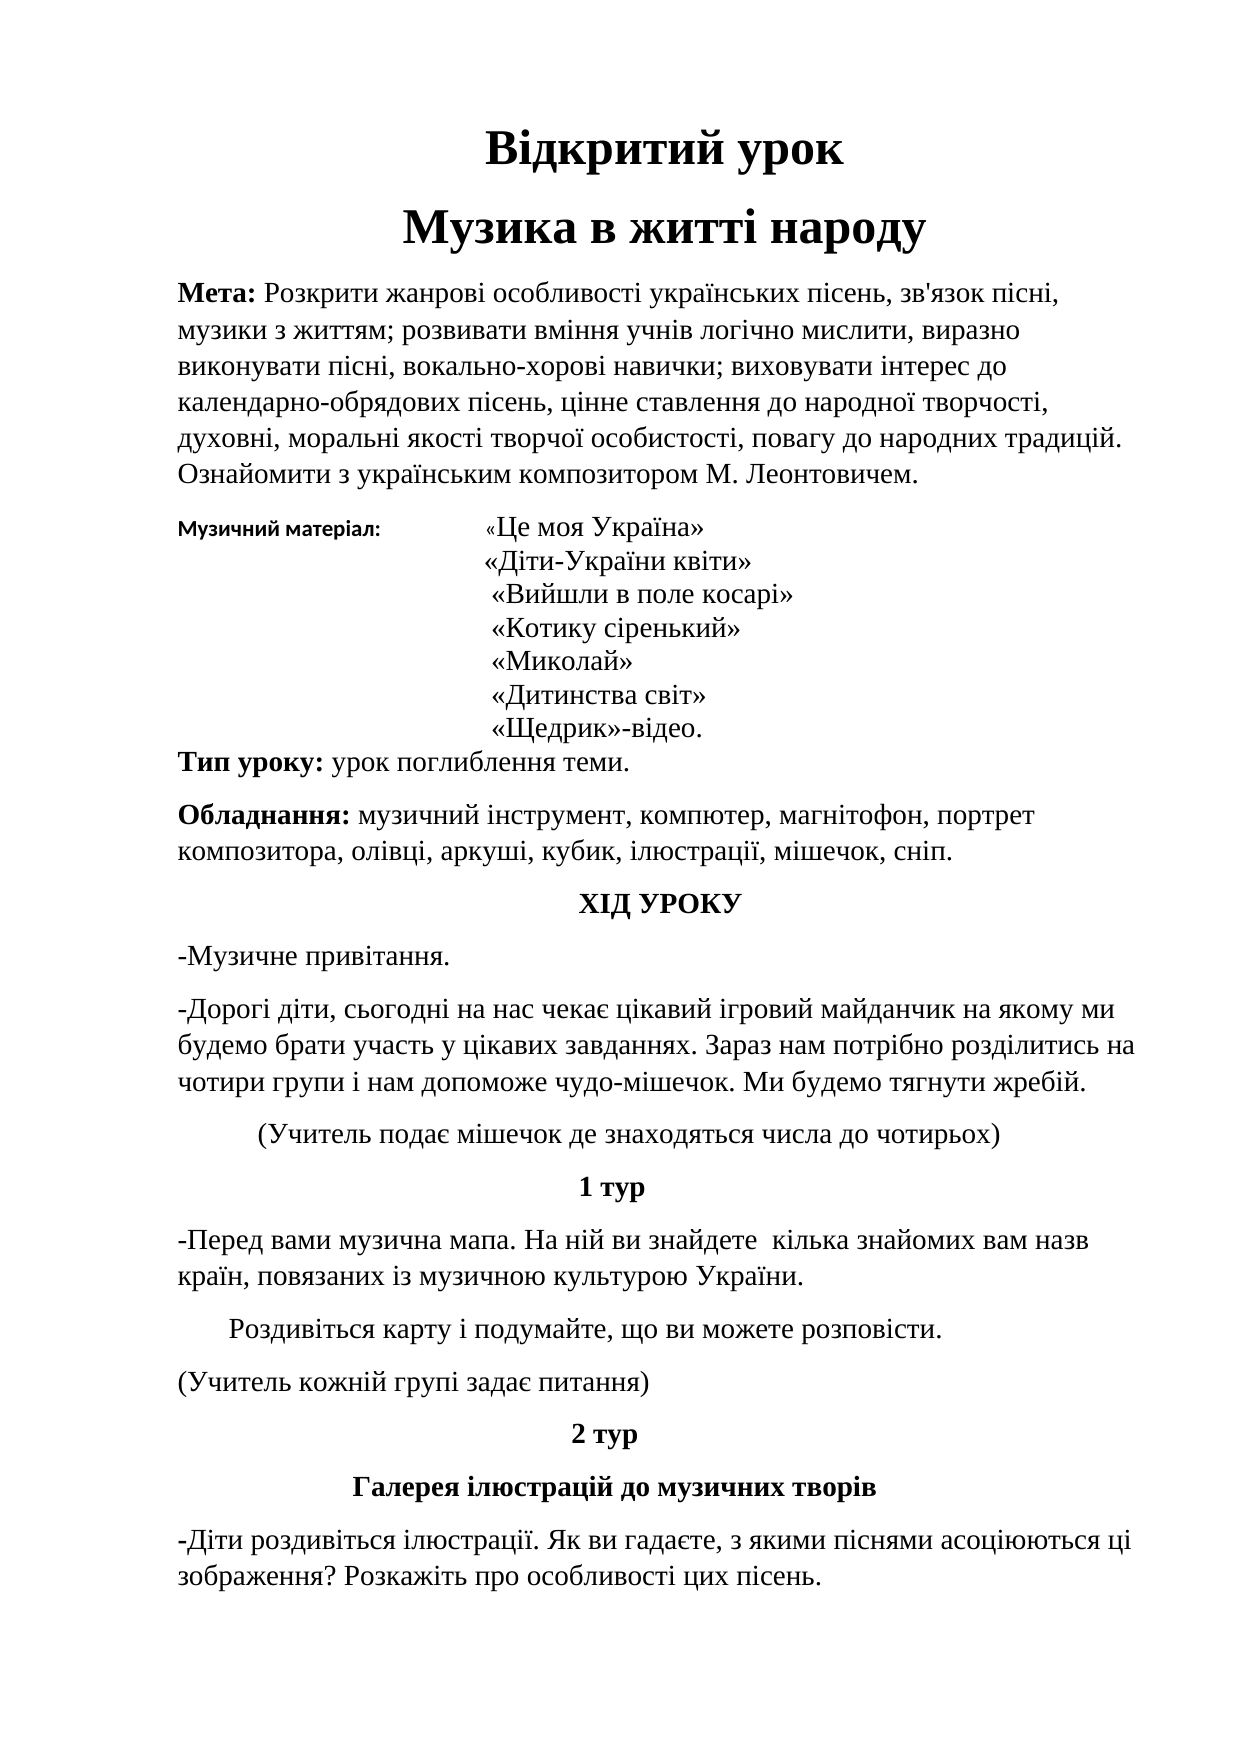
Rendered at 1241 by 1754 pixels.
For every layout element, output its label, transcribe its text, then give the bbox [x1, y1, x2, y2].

text «Котику сіренький» [177, 610, 1152, 643]
text -Музичне привітання. [177, 938, 1152, 972]
text -Дорогі діти, сьогодні на нас чекає цікавий ігровий майданчик на якому ми будемо брати участь у цікавих завданнях. Зараз нам потрібно розділитись на чотири групи і нам допоможе чудо-мішечок. Ми будемо тягнути жребій. [177, 991, 1152, 1097]
text 1 тур [177, 1169, 1152, 1203]
text «Миколай» [177, 643, 1152, 677]
text «Щедрик»-відео. [177, 710, 1152, 744]
text -Діти роздивіться ілюстрації. Як ви гадаєте, з якими піснями асоціюються ці зображення? Розкажіть про особливості цих пісень. [177, 1522, 1152, 1592]
text 2 тур [177, 1417, 1152, 1450]
text Тип уроку: урок поглиблення теми. [177, 744, 1152, 777]
text (Учитель кожній групі задає питання) [177, 1364, 1152, 1397]
text Обладнання: музичний інструмент, компютер, магнітофон, портрет композитора, олівці, аркуші, кубик, ілюстрації, мішечок, сніп. [177, 797, 1152, 866]
text Відкритий урок [177, 118, 1152, 176]
text Галерея ілюстрацій до музичних творів [177, 1469, 1152, 1503]
text Мета: Розкрити жанрові особливості українських пісень, зв'язок пісні, музики з життям; розвивати вміння учнів логічно мислити, виразно виконувати пісні, вокально-хорові навички; виховувати інтерес до календарно-обрядових пісень, цінне ставлення до народної творчості, духовні, моральні якості творчої особистості, повагу до народних традицій. Ознайомити з українським композитором М. Леонтовичем. [177, 276, 1152, 490]
text (Учитель подає мішечок де знаходяться числа до чотирьох) [177, 1116, 1152, 1150]
text Роздивіться карту і подумайте, що ви можете розповісти. [177, 1311, 1152, 1344]
text -Перед вами музична мапа. На ній ви знайдете кілька знайомих вам назв країн, повязаних із музичною культурою України. [177, 1222, 1152, 1292]
text Музичний матеріал: «Це моя Україна» [177, 509, 1152, 543]
text «Діти-України квіти» [177, 543, 1152, 576]
text «Дитинства світ» [177, 677, 1152, 710]
text Музика в житті народу [177, 197, 1152, 254]
text «Вийшли в поле косарі» [177, 576, 1152, 610]
text ХІД УРОКУ [177, 886, 1152, 919]
